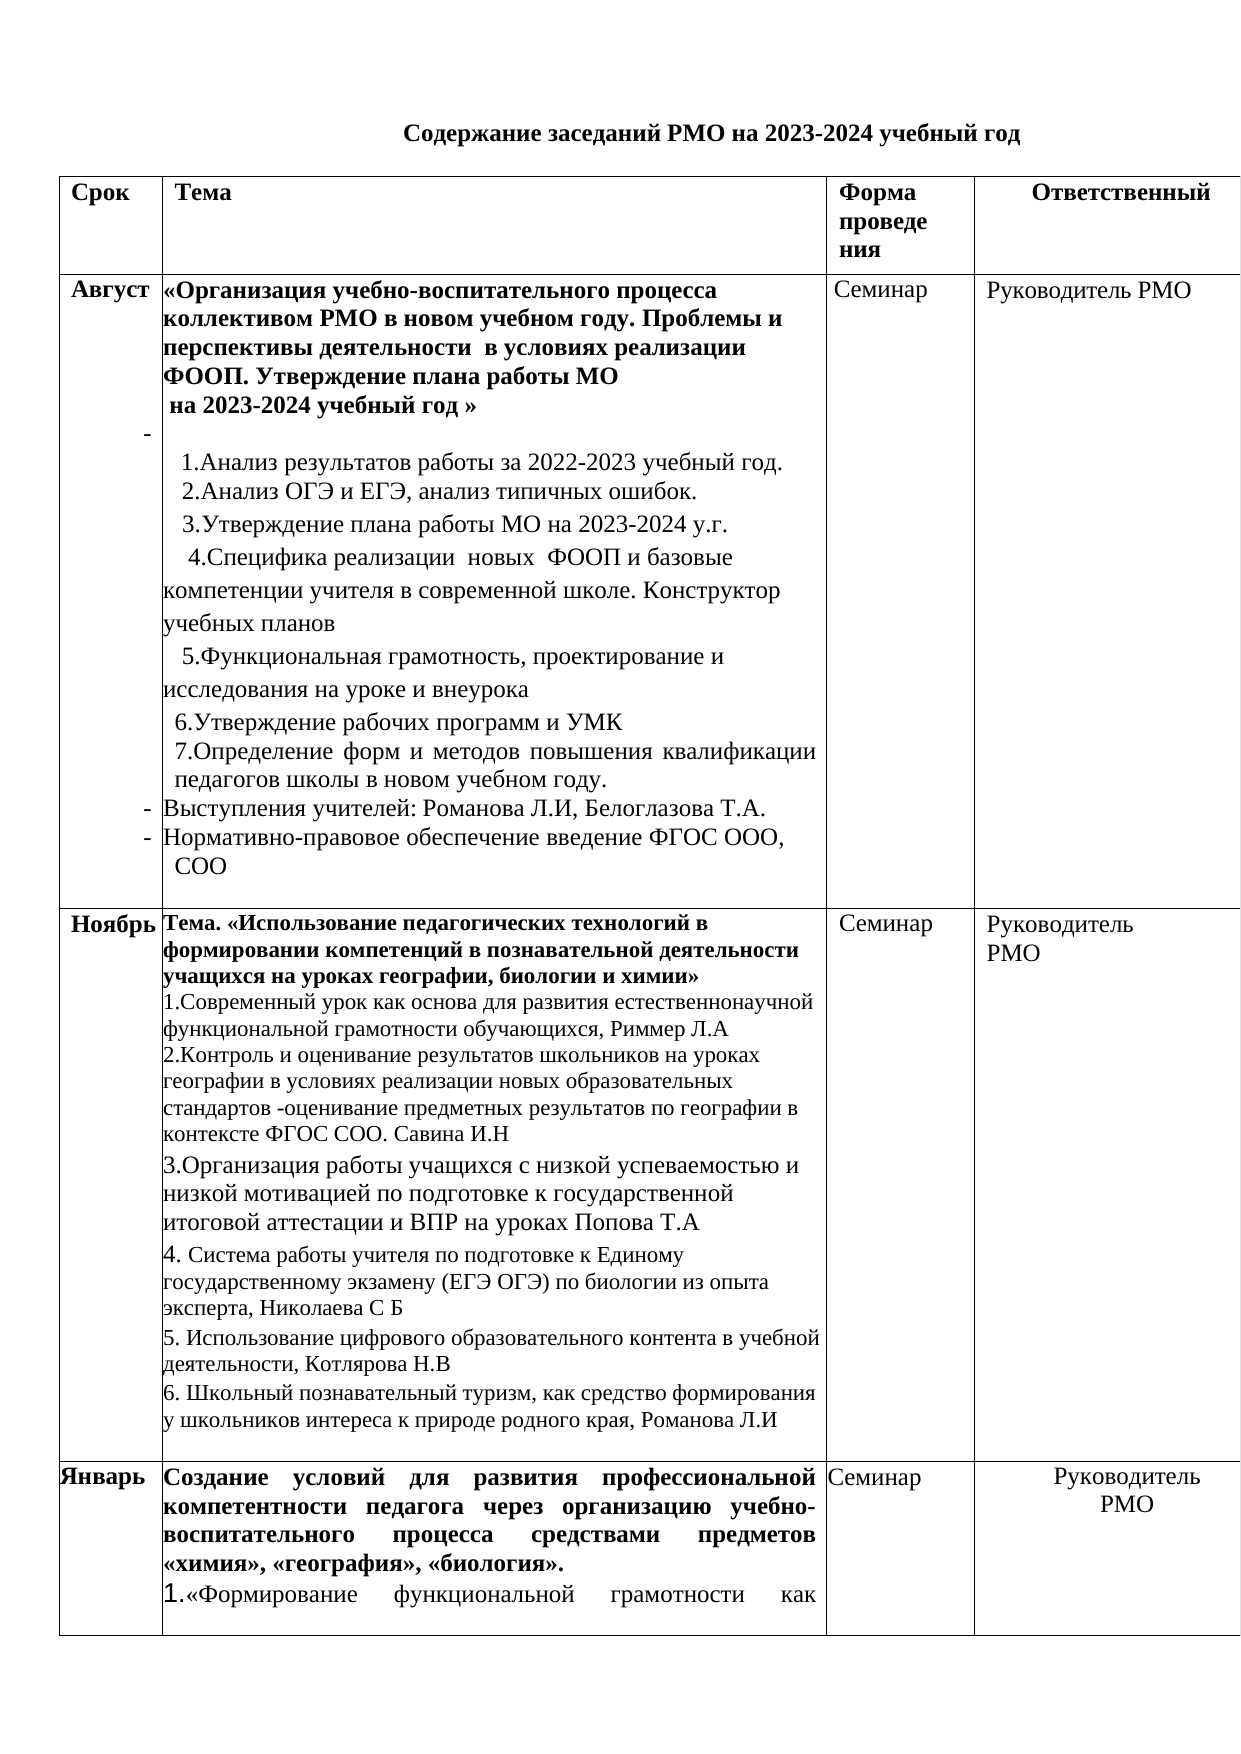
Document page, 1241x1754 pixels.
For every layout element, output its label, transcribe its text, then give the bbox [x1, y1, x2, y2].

table_cell Январь [60, 1462, 162, 1635]
table_cell Семинар [827, 909, 974, 1461]
table_cell Семинар [827, 275, 974, 908]
table_cell Руководитель РМО [975, 909, 1240, 1461]
table_cell Ноябрь [60, 909, 162, 1461]
table_header Ответственный [975, 177, 1240, 274]
table_header Тема [163, 177, 826, 274]
table_cell Тема. «Использование педагогических технологий в формировании компетенций в познавательной деятельности учащихся на уроках географии, биологии и химии» 1.Современный урок как основа для развития естественнонаучной функциональной грамотности обучающихся, Риммер Л.А 2.Контроль и оценивание результатов школьников на уроках географии в условиях реализации новых образовательных стандартов -оценивание предметных результатов по географии в контексте ФГОС СОО. Савина И.Н 3.Организация работы учащихся с низкой успеваемостью и низкой мотивацией по подготовке к государственной итоговой аттестации и ВПР на уроках Попова Т.А 4. Система работы учителя по подготовке к Единому государственному экзамену (ЕГЭ ОГЭ) по биологии из опыта эксперта, Николаева С Б 5. Использование цифрового образовательного контента в учебной деятельности, Котлярова Н.В 6. Школьный познавательный туризм, как средство формирования у школьников интереса к природе родного края, Романова Л.И [163, 909, 826, 1461]
table_cell «Организация учебно-воспитательного процесса коллективом РМО в новом учебном году. Проблемы и перспективы деятельности в условиях реализации ФООП. Утверждение плана работы МО на 2023-2024 учебный год » 1.Анализ результатов работы за 2022-2023 учебный год. 2.Анализ ОГЭ и ЕГЭ, анализ типичных ошибок. 3.Утверждение плана работы МО на 2023-2024 у.г. 4.Специфика реализации новых ФООП и базовые компетенции учителя в современной школе. Конструктор учебных планов 5.Функциональная грамотность, проектирование и исследования на уроке и внеурока 6.Утверждение рабочих программ и УМК 7.Определение форм и методов повышения квалификации педагогов школы в новом учебном году. Выступления учителей: Романова Л.И, Белоглазова Т.А. Нормативно-правовое обеспечение введение ФГОС ООО, СОО [163, 275, 826, 908]
table_cell Семинар [827, 1462, 974, 1635]
text Содержание заседаний РМО на 2023-2024 учебный год [403, 118, 1152, 147]
table_cell Руководитель РМО [975, 1462, 1240, 1635]
table_cell Август [60, 275, 162, 908]
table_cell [163, 1462, 826, 1635]
table_header Срок [60, 177, 162, 274]
table_header Форма проведения [827, 177, 974, 274]
table_cell Руководитель РМО [975, 275, 1240, 908]
